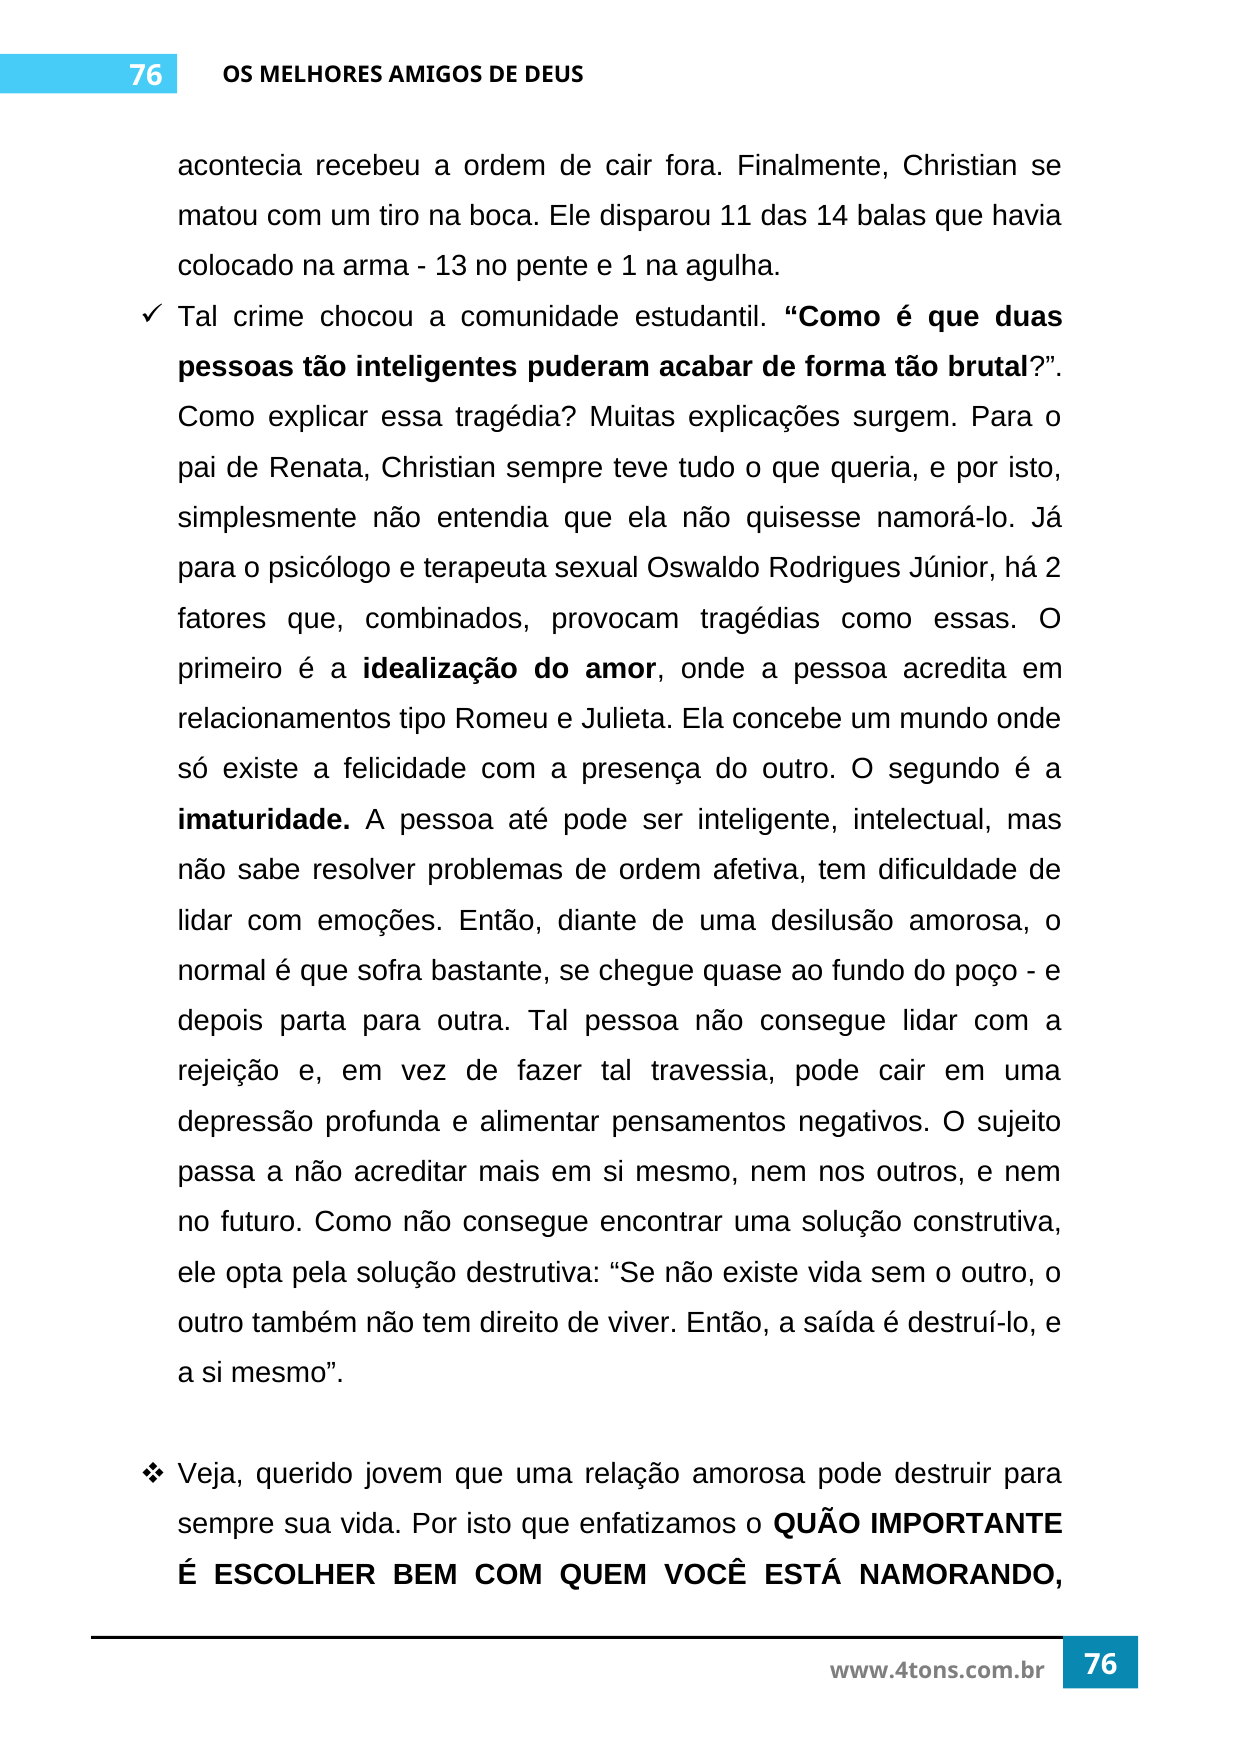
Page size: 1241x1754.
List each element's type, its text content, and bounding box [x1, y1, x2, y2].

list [140, 148, 1063, 282]
list Tal crime chocou a comunidade estudantil. “Como é que duas pessoas tão inteligentes puderam acabar de forma tão brutal?”. Como explicar essa tragédia? Muitas explicações surgem. Para o pai de Renata, Christian sempre teve tudo o que queria, e por isto, simplesmente não entendia que ela não quisesse namorá-lo. Já para o psicólogo e terapeuta sexual Oswaldo Rodrigues Júnior, há 2 fatores que, combinados, provocam tragédias como essas. O primeiro é a idealização do amor, onde a pessoa acredita em relacionamentos tipo Romeu e Julieta. Ela concebe um mundo onde só existe a felicidade com a presença do outro. O segundo é a imaturidade. A pessoa até pode ser inteligente, intelectual, mas não sabe resolver problemas de ordem afetiva, tem dificuldade de lidar com emoções. Então, diante de uma desilusão amorosa, o normal é que sofra bastante, se chegue quase ao fundo do poço - e depois parta para outra. Tal pessoa não consegue lidar com a rejeição e, em vez de fazer tal travessia, pode cair em uma depressão profunda e alimentar pensamentos negativos. O sujeito passa a não acreditar mais em si mesmo, nem nos outros, e nem no futuro. Como não consegue encontrar uma solução construtiva, ele opta pela solução destrutiva: “Se não existe vida sem o outro, o outro também não tem direito de viver. Então, a saída é destruí-lo, e a si mesmo”. [140, 298, 1063, 1389]
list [140, 1456, 1063, 1590]
